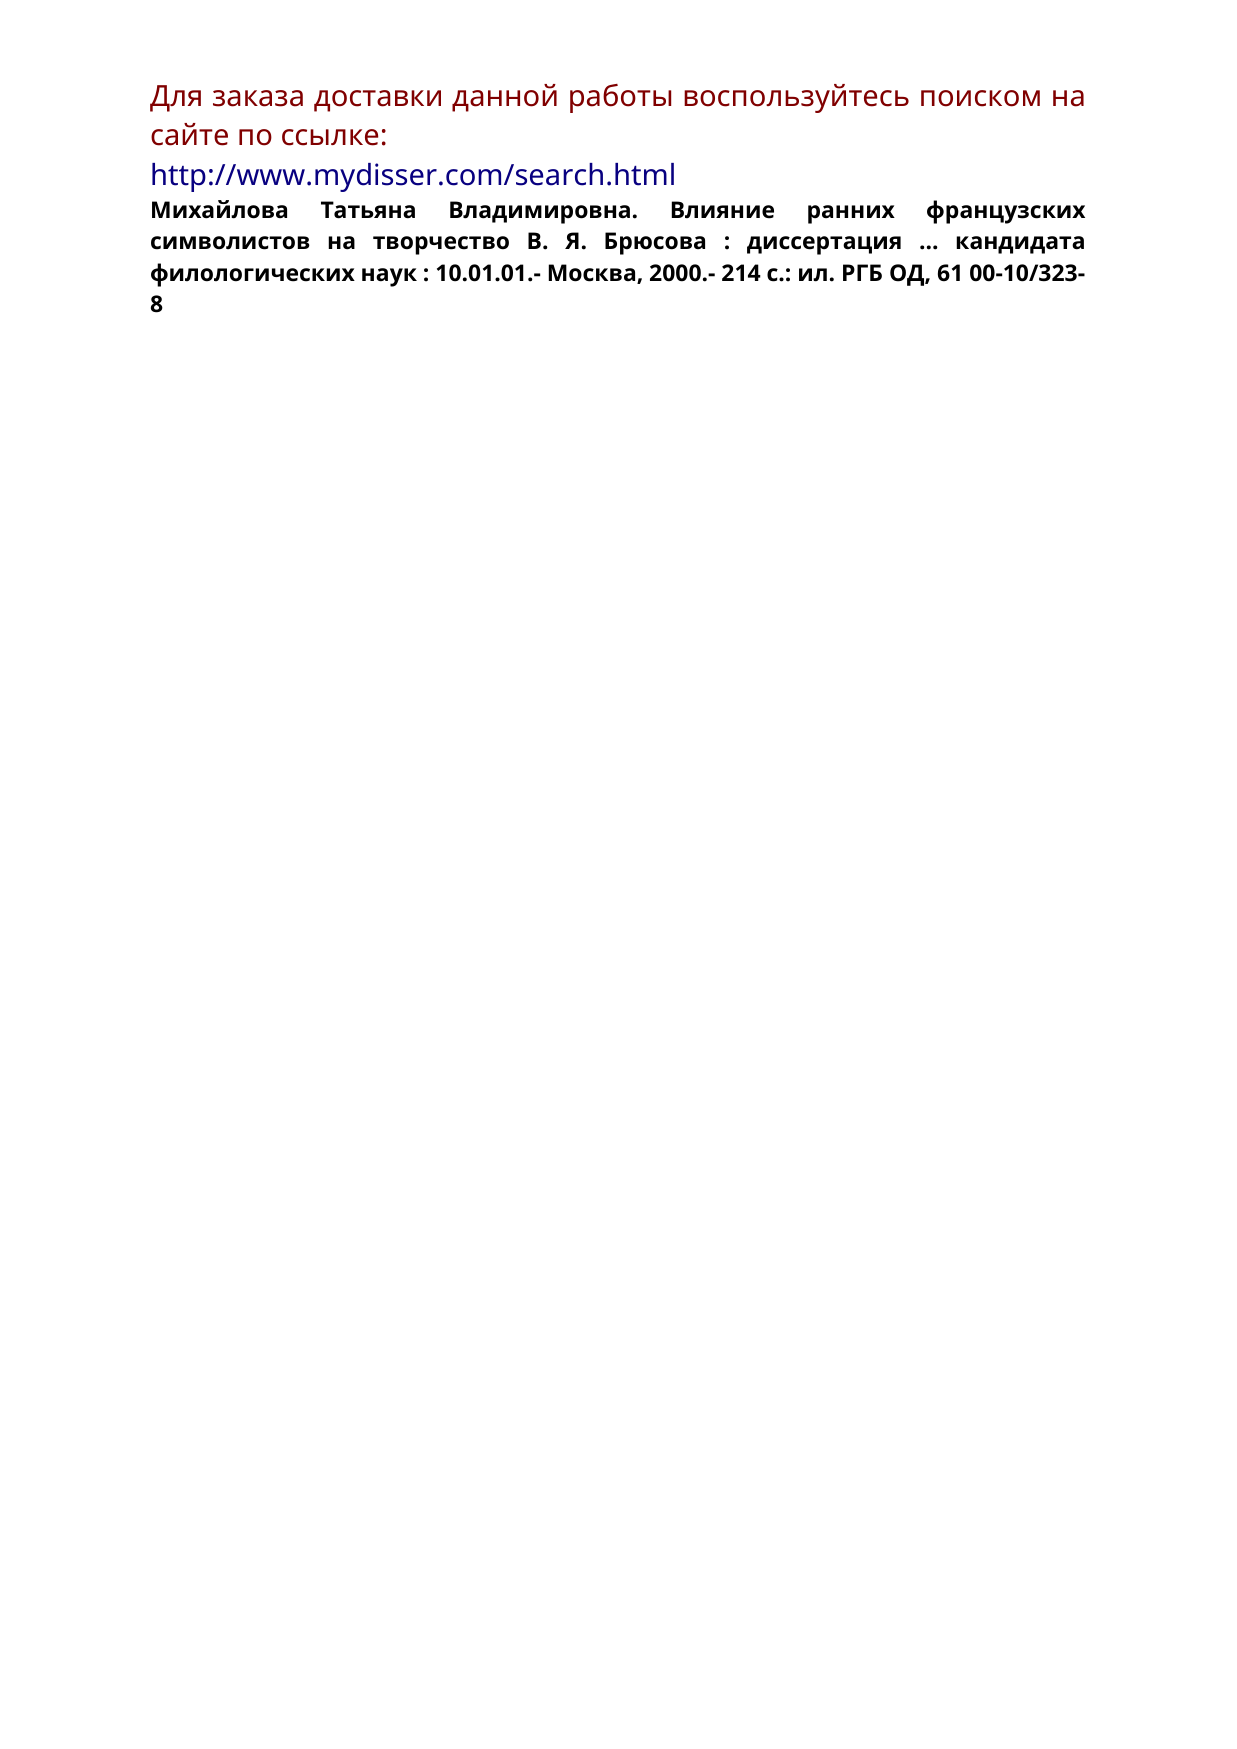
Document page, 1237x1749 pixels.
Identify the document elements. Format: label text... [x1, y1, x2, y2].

text Михайлова Татьяна Владимировна. Влияние ранних французских символистов на творчество В. Я. Брюсова : диссертация ... кандидата филологических наук : 10.01.01.- Москва, 2000.- 214 с.: ил. РГБ ОД, 61 00-10/323-8 [150, 194, 1086, 319]
